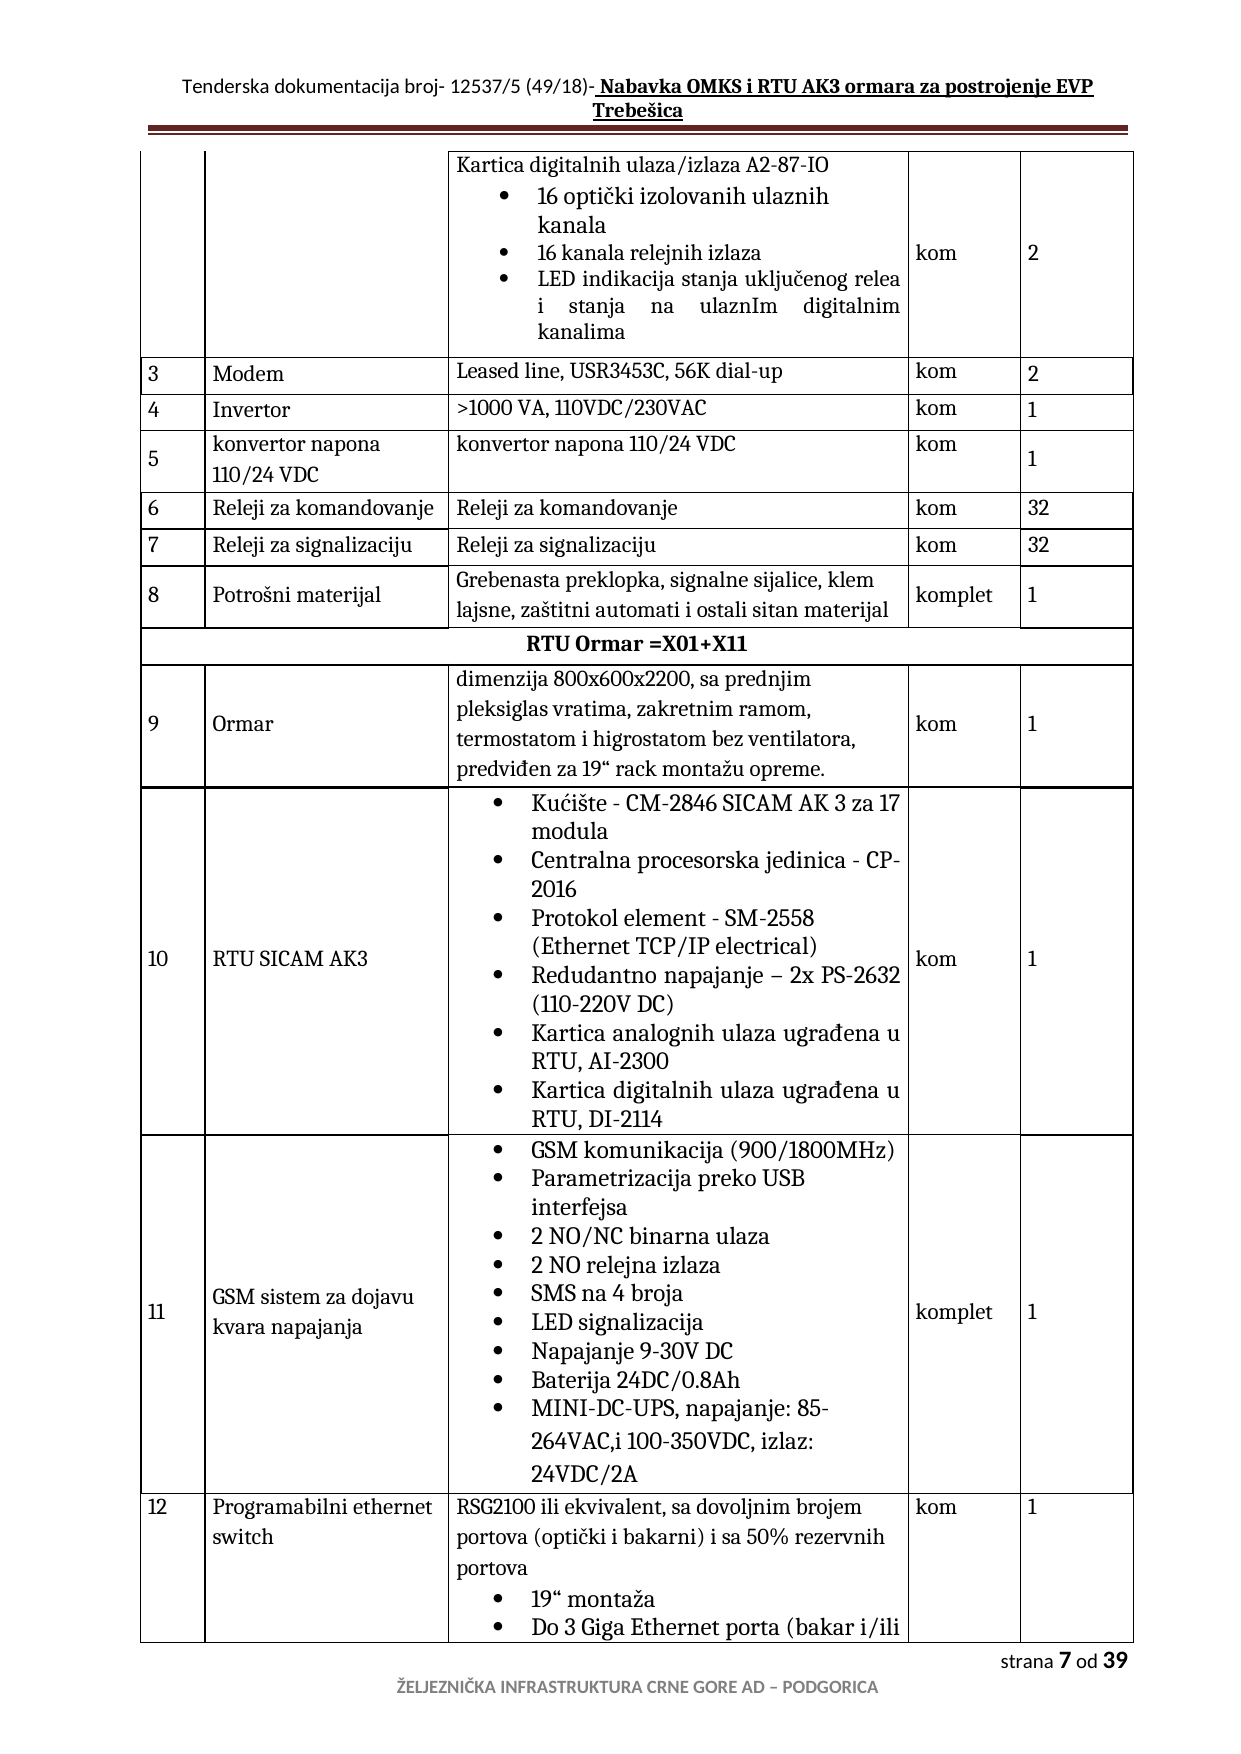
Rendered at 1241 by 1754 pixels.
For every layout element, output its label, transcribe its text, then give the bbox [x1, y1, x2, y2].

table_cell 1 [1021, 789, 1132, 1133]
table_cell komplet [909, 1135, 1020, 1493]
table_cell Modem [206, 358, 448, 394]
table_cell kom [909, 395, 1020, 430]
table_cell Potrošni materijal [206, 567, 448, 627]
table_cell konvertor napona 110/24 VDC [206, 431, 448, 492]
table_cell 32 [1021, 493, 1132, 528]
table_cell kom [909, 358, 1020, 394]
table_cell kom [909, 529, 1020, 564]
table_cell dimenzija 800x600x2200, sa prednjim pleksiglas vratima, zakretnim ramom, termostatom i higrostatom bez ventilatora, predviđen za 19“ rack montažu opreme. [449, 666, 908, 786]
table_cell GSM komunikacija (900/1800MHz) Parametrizacija preko USB interfejsa 2 NO/NC binarna ulaza 2 NO relejna izlaza SMS na 4 broja LED signalizacija Napajanje 9-30V DC Baterija 24DC/0.8Ah MINI-DC-UPS, napajanje: 85-264VAC,i 100-350VDC, izlaz: 24VDC/2A [449, 1135, 908, 1493]
table_cell 2 [1021, 152, 1133, 357]
table_cell Releji za komandovanje [449, 493, 908, 528]
table_cell 1 [1021, 1136, 1132, 1493]
table_cell kom [909, 431, 1020, 492]
table_cell 2 [1021, 358, 1132, 394]
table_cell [206, 1494, 448, 1642]
table_cell konvertor napona 110/24 VDC [449, 431, 908, 492]
table_cell Releji za komandovanje [206, 493, 448, 528]
table_cell >1000 VA, 110VDC/230VAC [449, 395, 908, 430]
table_cell kom [909, 666, 1020, 786]
table_cell 10 [142, 789, 204, 1133]
table_cell kom [909, 1494, 1020, 1642]
table_cell 1 [1021, 666, 1132, 786]
table_cell 11 [142, 1136, 204, 1493]
table_cell 32 [1021, 530, 1132, 564]
table_cell Ormar [206, 666, 448, 786]
table_cell kom [909, 788, 1020, 1133]
table_cell GSM sistem za dojavu kvara napajanja [206, 1136, 448, 1493]
table_cell 12 [141, 1494, 204, 1642]
table_cell Releji za signalizaciju [449, 529, 908, 564]
table_cell Leased line, USR3453C, 56K dial-up [449, 358, 908, 394]
table_cell 4 [141, 395, 204, 430]
table_cell 8 [142, 567, 204, 627]
table_cell Grebenasta preklopka, signalne sijalice, klem lajsne, zaštitni automati i ostali sitan materijal [449, 566, 908, 627]
table_cell 1 [1021, 395, 1133, 430]
table_cell 6 [142, 493, 204, 528]
table_cell Releji za signalizaciju [206, 530, 448, 564]
table_cell komplet [909, 566, 1020, 627]
table_cell RTU Ormar =X01+X11 [142, 628, 1132, 663]
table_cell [449, 1494, 908, 1642]
table_cell 1 [1021, 1494, 1133, 1642]
table_cell Kućište - CM-2846 SICAM AK 3 za 17 modula Centralna procesorska jedinica - CP-2016 Protokol element - SM-2558 (Ethernet TCP/IP electrical) Redudantno napajanje – 2x PS-2632 (110-220V DC) Kartica analognih ulaza ugrađena u RTU, AI-2300 Kartica digitalnih ulaza ugrađena u RTU, DI-2114 [449, 788, 908, 1133]
table_cell 1 [1021, 431, 1133, 492]
table_cell 3 [142, 358, 204, 394]
table_cell 1 [1021, 567, 1132, 627]
table_cell 9 [142, 666, 204, 786]
table_cell Invertor [206, 395, 448, 430]
table_cell kom [909, 152, 1020, 357]
table_cell RTU SICAM AK3 [206, 789, 448, 1133]
table_cell 7 [142, 530, 204, 564]
table_cell 5 [141, 431, 204, 492]
table_cell Kartica digitalnih ulaza/izlaza A2-87-IO 16 optički izolovanih ulaznih kanala 16 kanala relejnih izlaza LED indikacija stanja uključenog relea i stanja na ulaznIm digitalnim kanalima [449, 152, 908, 357]
table_cell kom [909, 493, 1020, 528]
